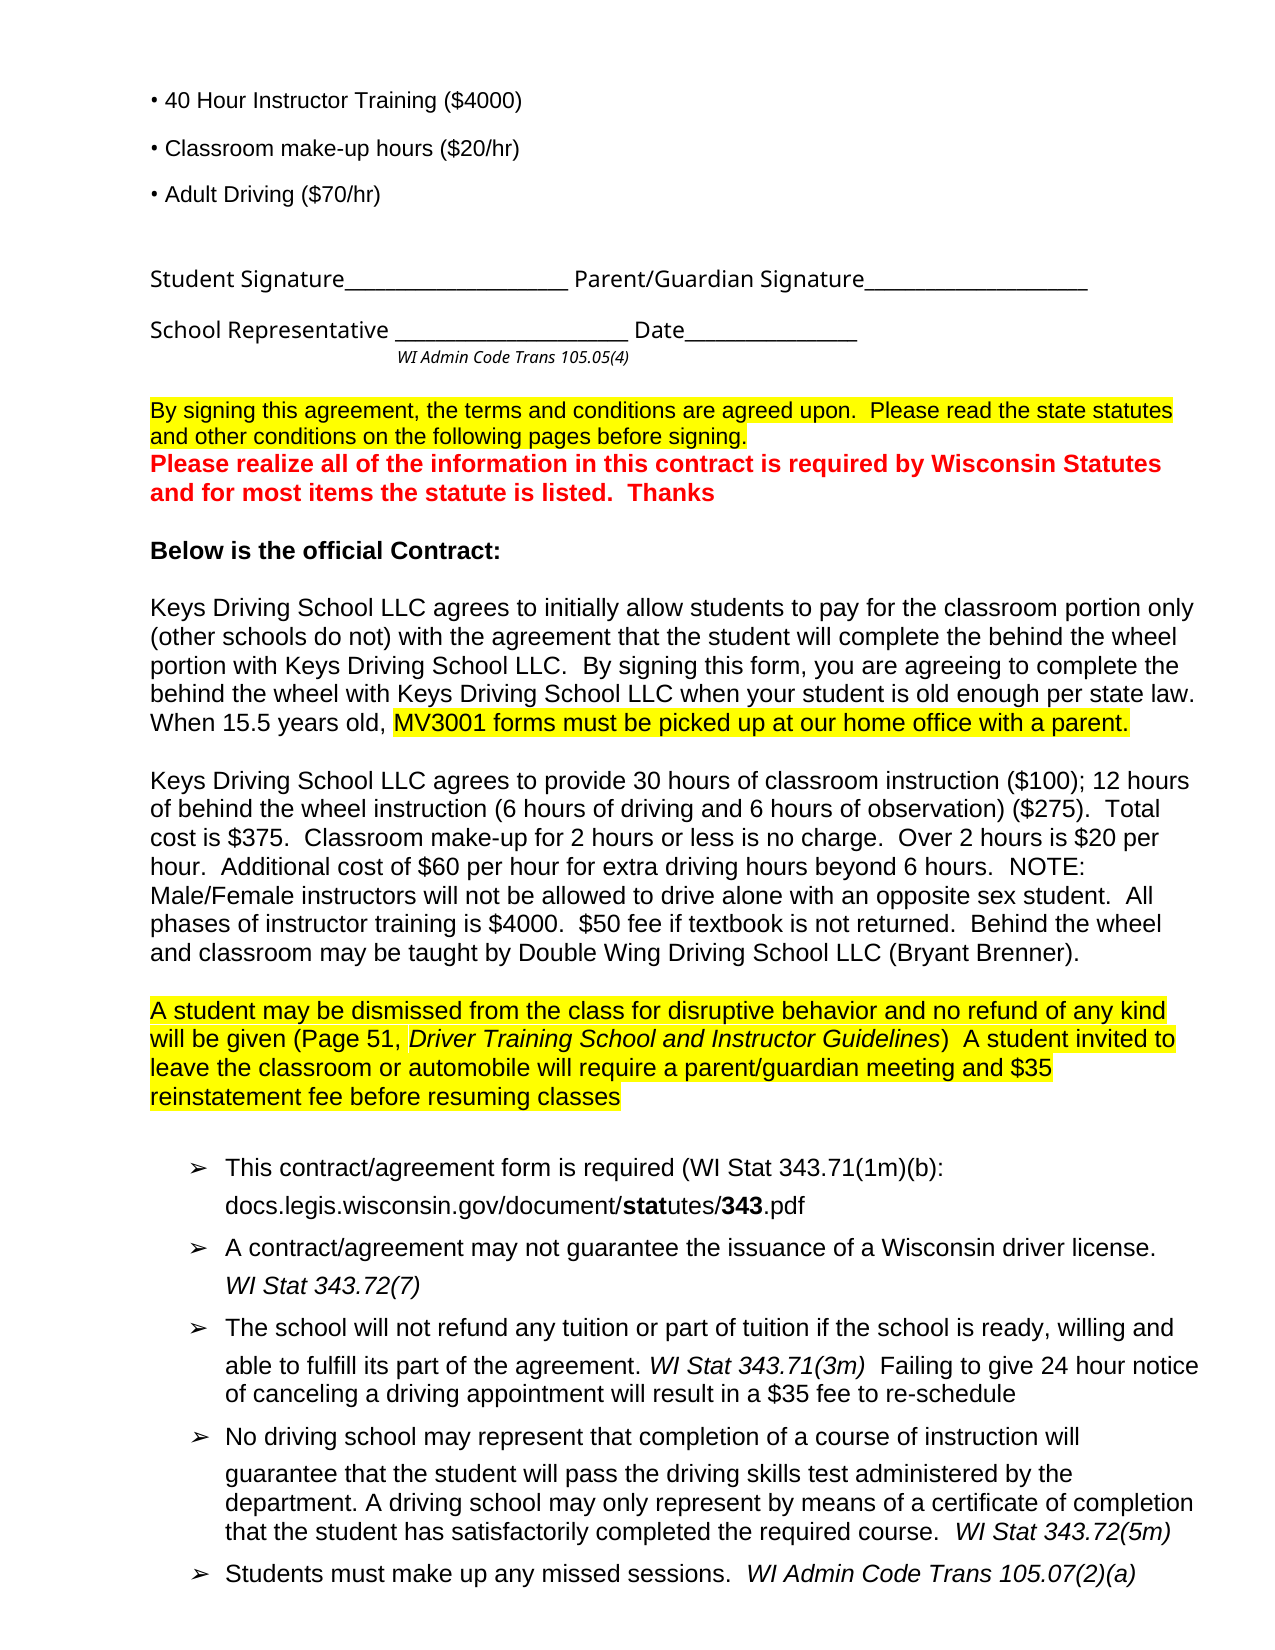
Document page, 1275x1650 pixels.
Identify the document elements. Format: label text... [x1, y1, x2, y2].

text Keys Driving School LLC agrees to initially allow students to pay for the classroom portion only (other schools do not) with the agreement that the student will complete the behind the wheel portion with Keys Driving School LLC. By signing this form, you are agreeing to complete the behind the wheel with Keys Driving School LLC when your student is old enough per state law. When 15.5 years old, MV3001 forms must be picked up at our home office with a parent. [150, 593, 1200, 737]
list This contract/agreement form is required (WI Stat 343.71(1m)(b): docs.legis.wisconsin.gov/document/statutes/343.pdf [187, 1139, 1200, 1219]
text Please realize all of the information in this contract is required by Wisconsin Statutes and for most items the statute is listed. Thanks [150, 449, 1200, 507]
text Keys Driving School LLC agrees to provide 30 hours of classroom instruction ($100); 12 hours of behind the wheel instruction (6 hours of driving and 6 hours of observation) ($275). Total cost is $375. Classroom make-up for 2 hours or less is no charge. Over 2 hours is $20 per hour. Additional cost of $60 per hour for extra driving hours beyond 6 hours. NOTE: Male/Female instructors will not be allowed to drive alone with an opposite sex student. All phases of instructor training is $4000. $50 fee if textbook is not returned. Behind the wheel and classroom may be taught by Double Wing Driving School LLC (Bryant Brenner). [150, 766, 1200, 967]
text • 40 Hour Instructor Training ($4000) [150, 75, 1200, 122]
text • Classroom make-up hours ($20/hr) [150, 122, 1200, 169]
text Below is the official Contract: [150, 536, 1200, 564]
list No driving school may represent that completion of a course of instruction will guarantee that the student will pass the driving skills test administered by the department. A driving school may only represent by means of a certificate of completion that the student has satisfactorily completed the required course. WI Stat 343.72(5m) [187, 1408, 1200, 1546]
list Students must make up any missed sessions. WI Admin Code Trans 105.07(2)(a) [187, 1546, 1200, 1597]
text Student Signature______________________ Parent/Guardian Signature______________________ [150, 263, 1200, 294]
text By signing this agreement, the terms and conditions are agreed upon. Please read the state statutes and other conditions on the following pages before signing. [747, 397, 1200, 449]
list The school will not refund any tuition or part of tuition if the school is ready, willing and able to fulfill its part of the agreement. WI Stat 343.71(3m) Failing to give 24 hour notice of canceling a driving appointment will result in a $35 fee to re-schedule [187, 1299, 1200, 1408]
text • Adult Driving ($70/hr) [150, 169, 1200, 216]
text WI Admin Code Trans 105.05(4) [150, 345, 1200, 368]
text School Representative _______________________ Date_________________ [150, 314, 1200, 345]
text A student may be dismissed from the class for disruptive behavior and no refund of any kind will be given (Page 51, Driver Training School and Instructor Guidelines) A student invited to leave the classroom or automobile will require a parent/guardian meeting and $35 reinstatement fee before resuming classes [150, 996, 1200, 1111]
list A contract/agreement may not guarantee the issuance of a Wisconsin driver license. WI Stat 343.72(7) [187, 1219, 1200, 1299]
